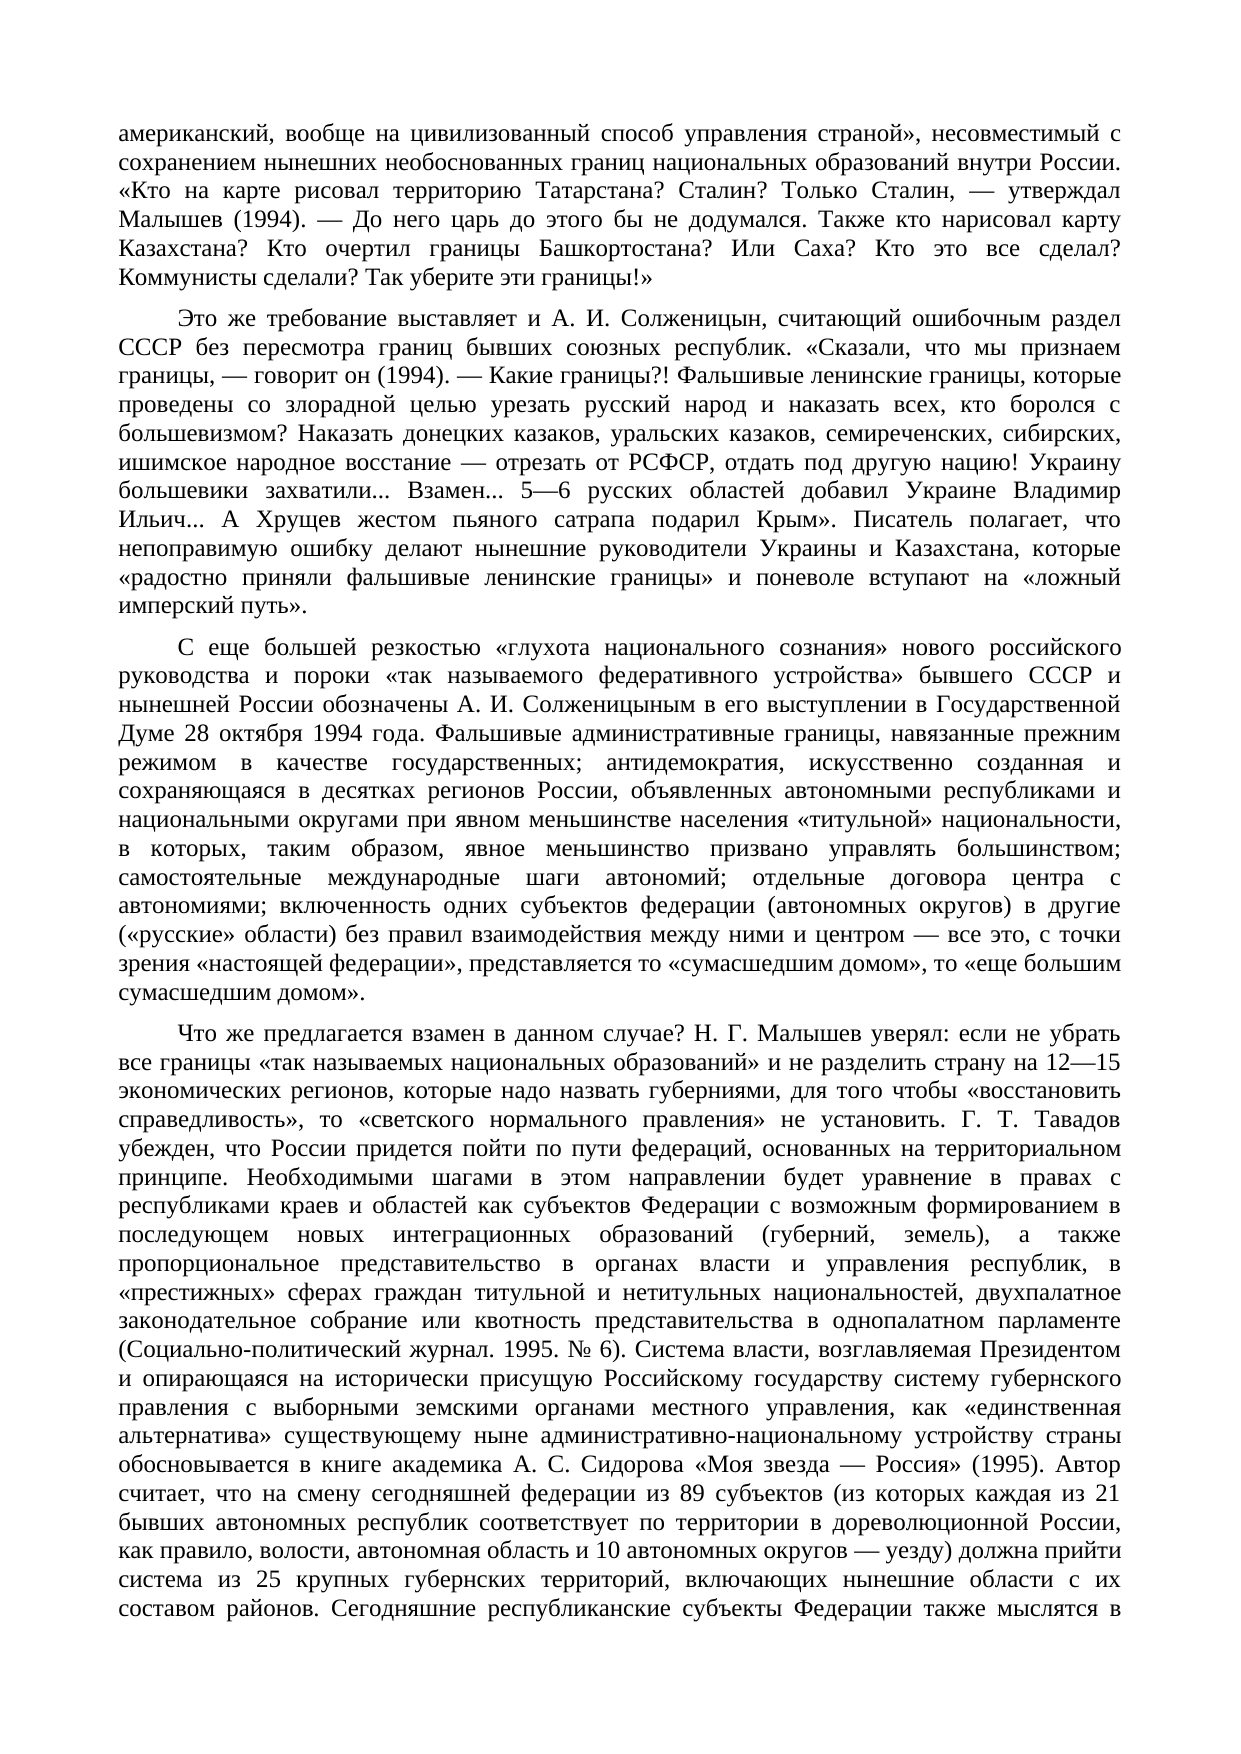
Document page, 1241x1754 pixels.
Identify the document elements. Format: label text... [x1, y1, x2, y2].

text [118, 118, 1122, 291]
text С еще большей резкостью «глухота национального сознания» нового российского руководства и пороки «так называемого федеративного устройства» бывшего СССР и нынешней России обозначены А. И. Солженицыным в его выступлении в Государственной Думе 28 октября 1994 года. Фальшивые административные границы, навязанные прежним режимом в качестве государственных; антидемократия, искусственно созданная и сохраняющаяся в десятках регионов России, объявленных автономными республиками и национальными округами при явном меньшинстве населения «титульной» национальности, в которых, таким образом, явное меньшинство призвано управлять большинством; самостоятельные международные шаги автономий; отдельные договора центра с автономиями; включенность одних субъектов федерации (автономных округов) в другие («русские» области) без правил взаимодействия между ними и центром — все это, с точки зрения «настоящей федерации», представляется то «сумасшедшим домом», то «еще большим сумасшедшим домом». [118, 632, 1122, 1006]
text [118, 1018, 1122, 1622]
text Это же требование выставляет и А. И. Солженицын, считающий ошибочным раздел СССР без пересмотра границ бывших союзных республик. «Сказали, что мы признаем границы, — говорит он (1994). — Какие границы?! Фальшивые ленинские границы, которые проведены со злорадной целью урезать русский народ и наказать всех, кто боролся с большевизмом? Наказать донецких казаков, уральских казаков, семиреченских, сибирских, ишимское народное восстание — отрезать от РСФСР, отдать под другую нацию! Украину большевики захватили... Взамен... 5—6 русских областей добавил Украине Владимир Ильич... А Хрущев жестом пьяного сатрапа подарил Крым». Писатель полагает, что непоправимую ошибку делают нынешние руководители Украины и Казахстана, которые «радостно приняли фальшивые ленинские границы» и поневоле вступают на «ложный имперский путь». [118, 303, 1122, 619]
